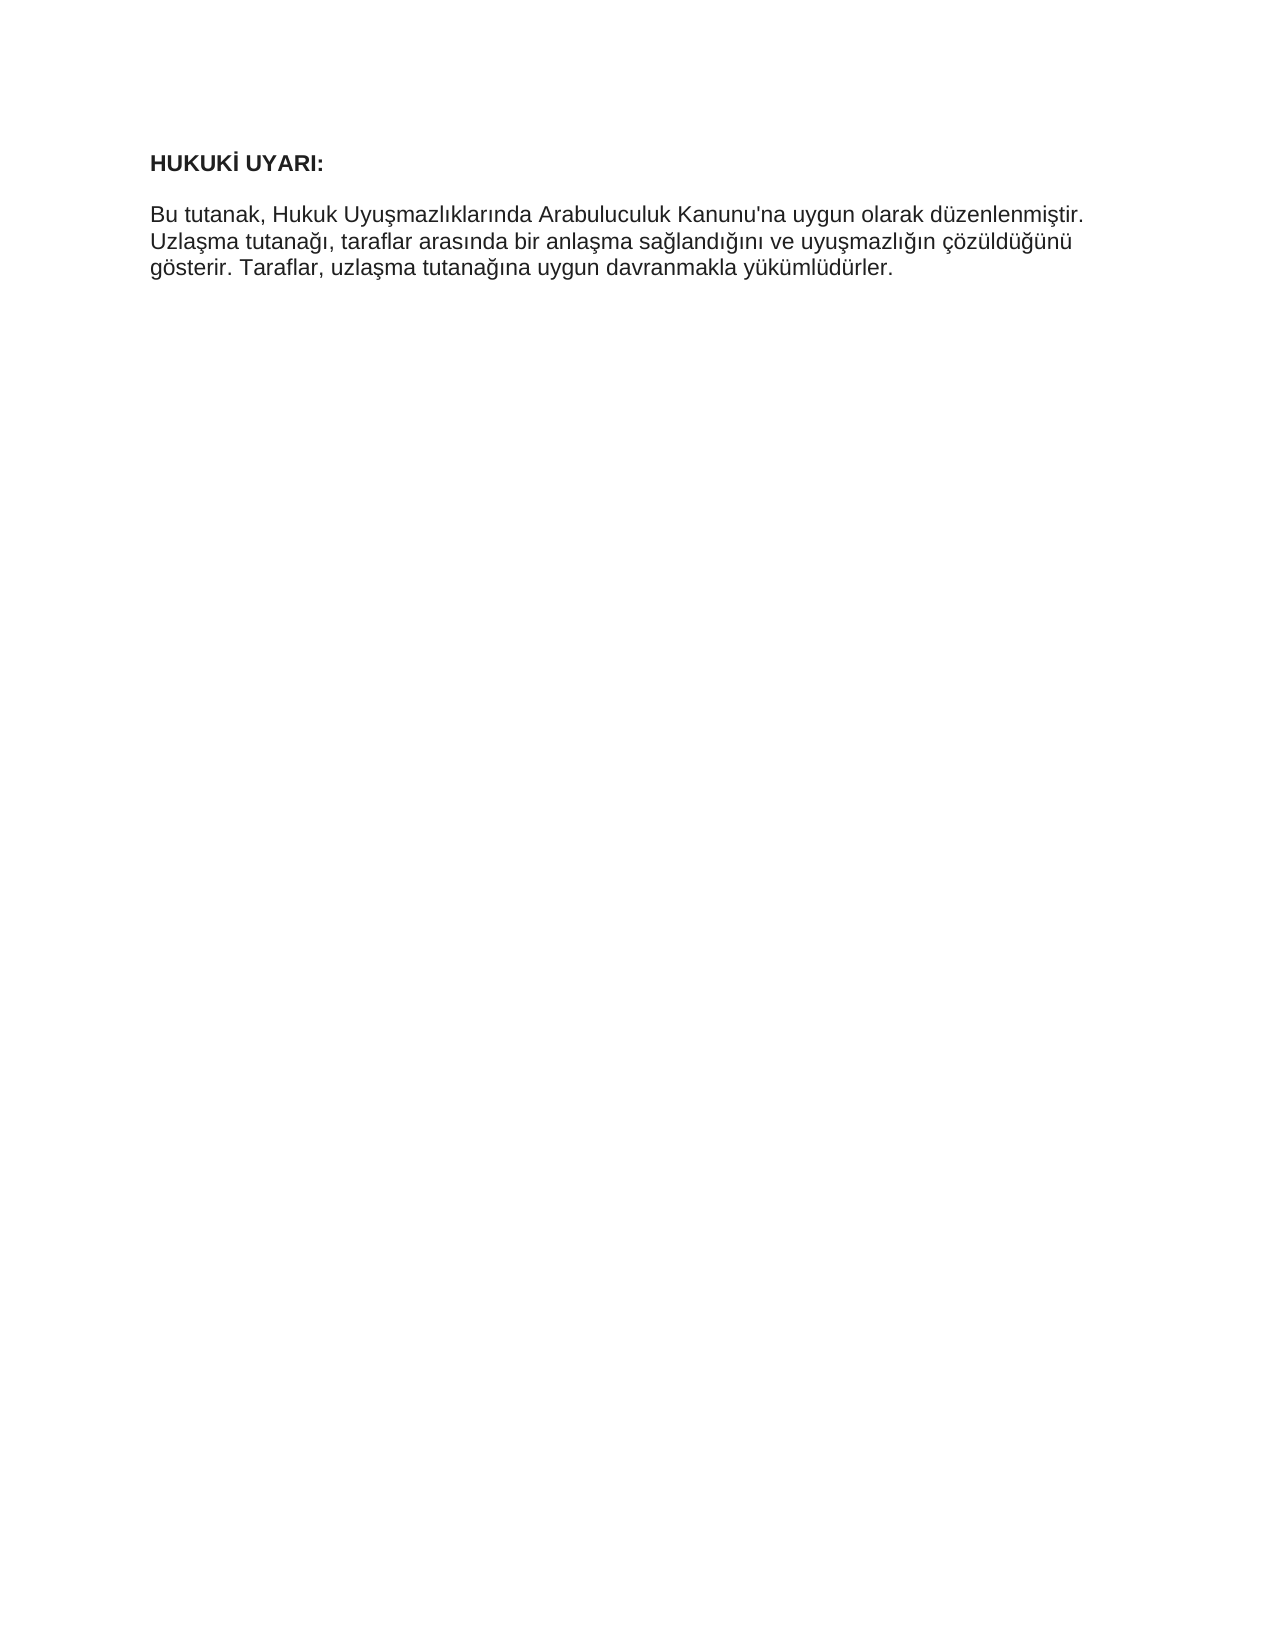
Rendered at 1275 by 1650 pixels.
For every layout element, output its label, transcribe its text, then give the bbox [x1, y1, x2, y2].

text Bu tutanak, Hukuk Uyuşmazlıklarında Arabuluculuk Kanunu'na uygun olarak düzenlenmiştir. Uzlaşma tutanağı, taraflar arasında bir anlaşma sağlandığını ve uyuşmazlığın çözüldüğünü gösterir. Taraflar, uzlaşma tutanağına uygun davranmakla yükümlüdürler. [150, 201, 1125, 280]
text HUKUKİ UYARI: [150, 150, 1125, 176]
